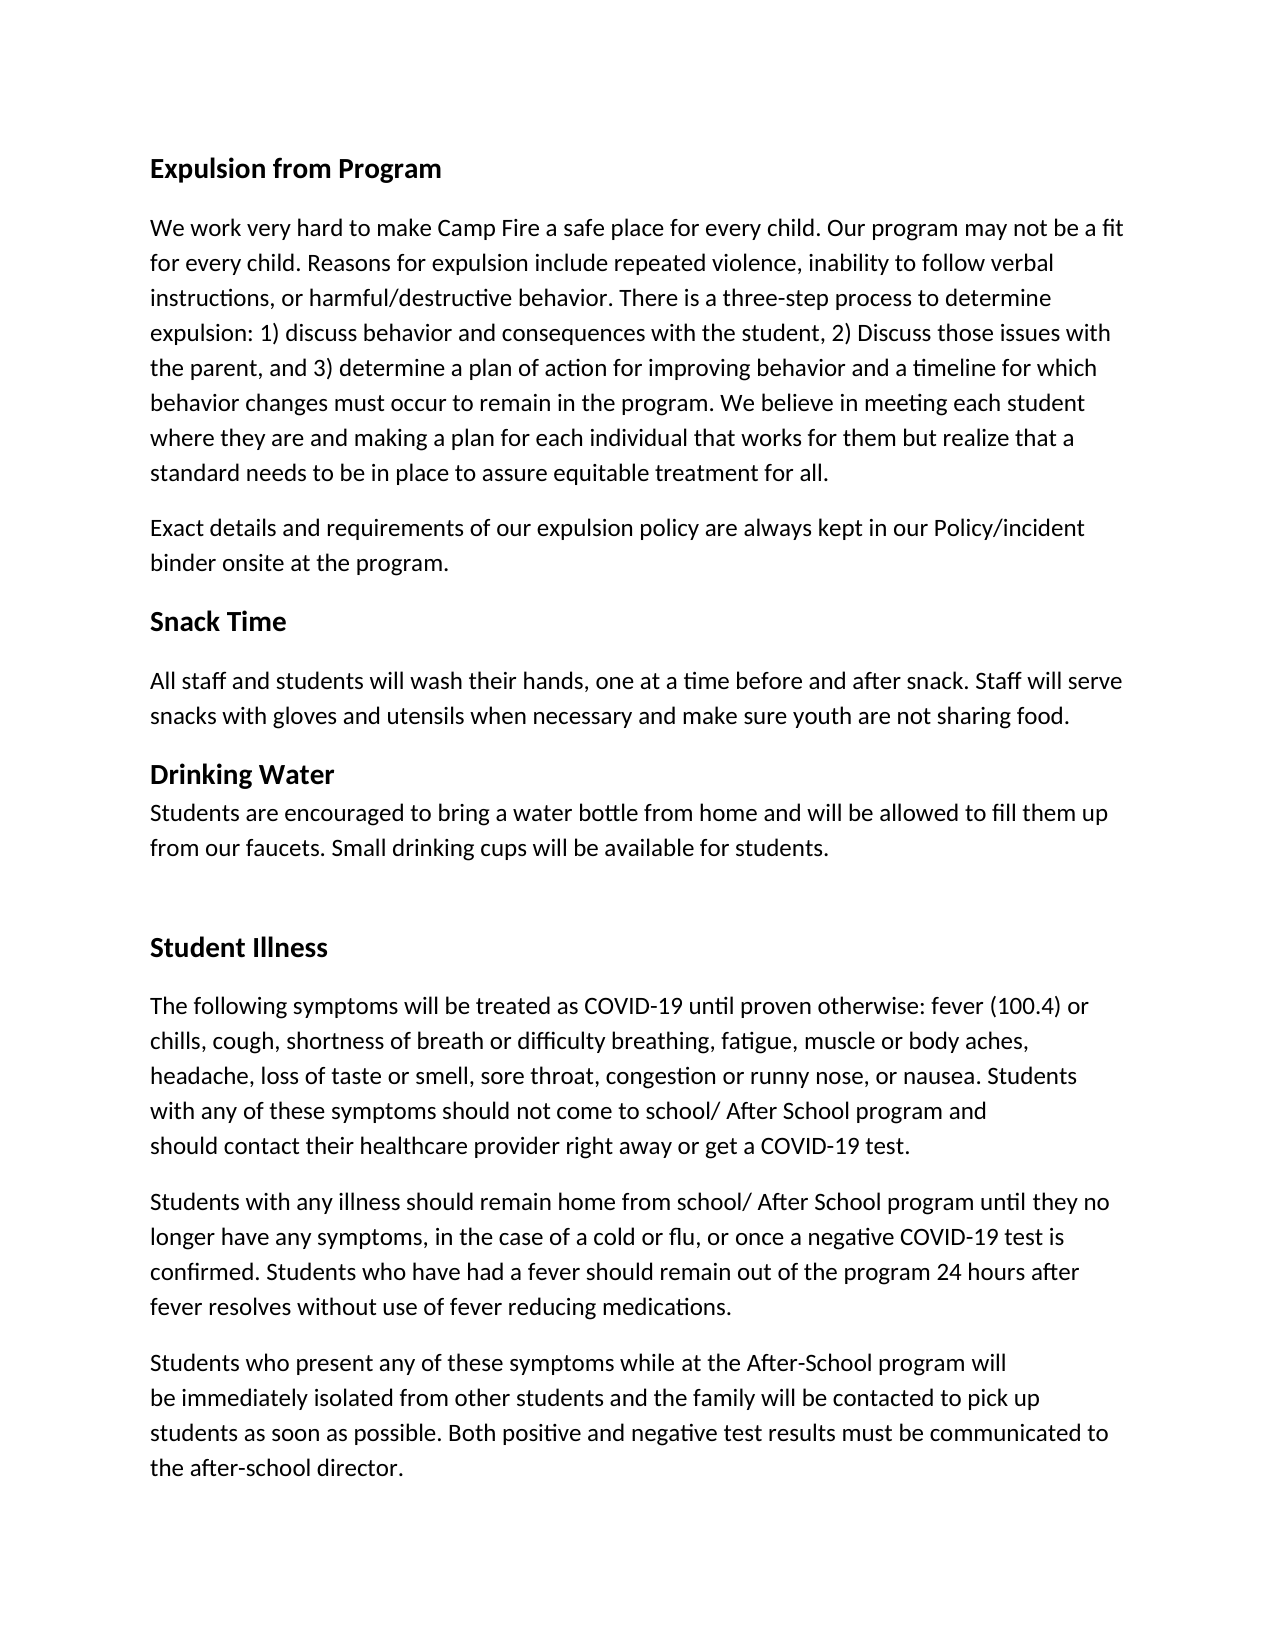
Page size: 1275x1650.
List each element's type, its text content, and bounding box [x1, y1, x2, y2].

text The following symptoms will be treated as COVID-19 until proven otherwise: fever (100.4) or chills, cough, shortness of breath or difficulty breathing, fatigue, muscle or body aches, headache, loss of taste or smell, sore throat, congestion or runny nose, or nausea. Students with any of these symptoms should not come to school/ After School program and should contact their healthcare provider right away or get a COVID-19 test. [150, 991, 1125, 1161]
text Students who present any of these symptoms while at the After-School program will be immediately isolated from other students and the family will be contacted to pick up students as soon as possible. Both positive and negative test results must be communicated to the after-school director. [150, 1347, 1125, 1483]
text Expulsion from Program [150, 150, 1125, 186]
text Students with any illness should remain home from school/ After School program until they no longer have any symptoms, in the case of a cold or flu, or once a negative COVID-19 test is confirmed. Students who have had a fever should remain out of the program 24 hours after fever resolves without use of fever reducing medications. [150, 1186, 1125, 1322]
text We work very hard to make Camp Fire a safe place for every child. Our program may not be a fit for every child. Reasons for expulsion include repeated violence, inability to follow verbal instructions, or harmful/destructive behavior. There is a three-step process to determine expulsion: 1) discuss behavior and consequences with the student, 2) Discuss those issues with the parent, and 3) determine a plan of action for improving behavior and a timeline for which behavior changes must occur to remain in the program. We believe in meeting each student where they are and making a plan for each individual that works for them but realize that a standard needs to be in place to assure equitable treatment for all. [150, 212, 1125, 487]
text Students are encouraged to bring a water bottle from home and will be allowed to fill them up from our faucets. Small drinking cups will be available for students. [150, 797, 1125, 862]
text Snack Time [150, 603, 1125, 639]
text Exact details and requirements of our expulsion policy are always kept in our Policy/incident binder onsite at the program. [150, 513, 1125, 578]
text Drinking Water [150, 756, 1125, 792]
text All staff and students will wash their hands, one at a time before and after snack. Staff will serve snacks with gloves and utensils when necessary and make sure youth are not sharing food. [150, 665, 1125, 731]
text Student Illness [150, 929, 1125, 964]
